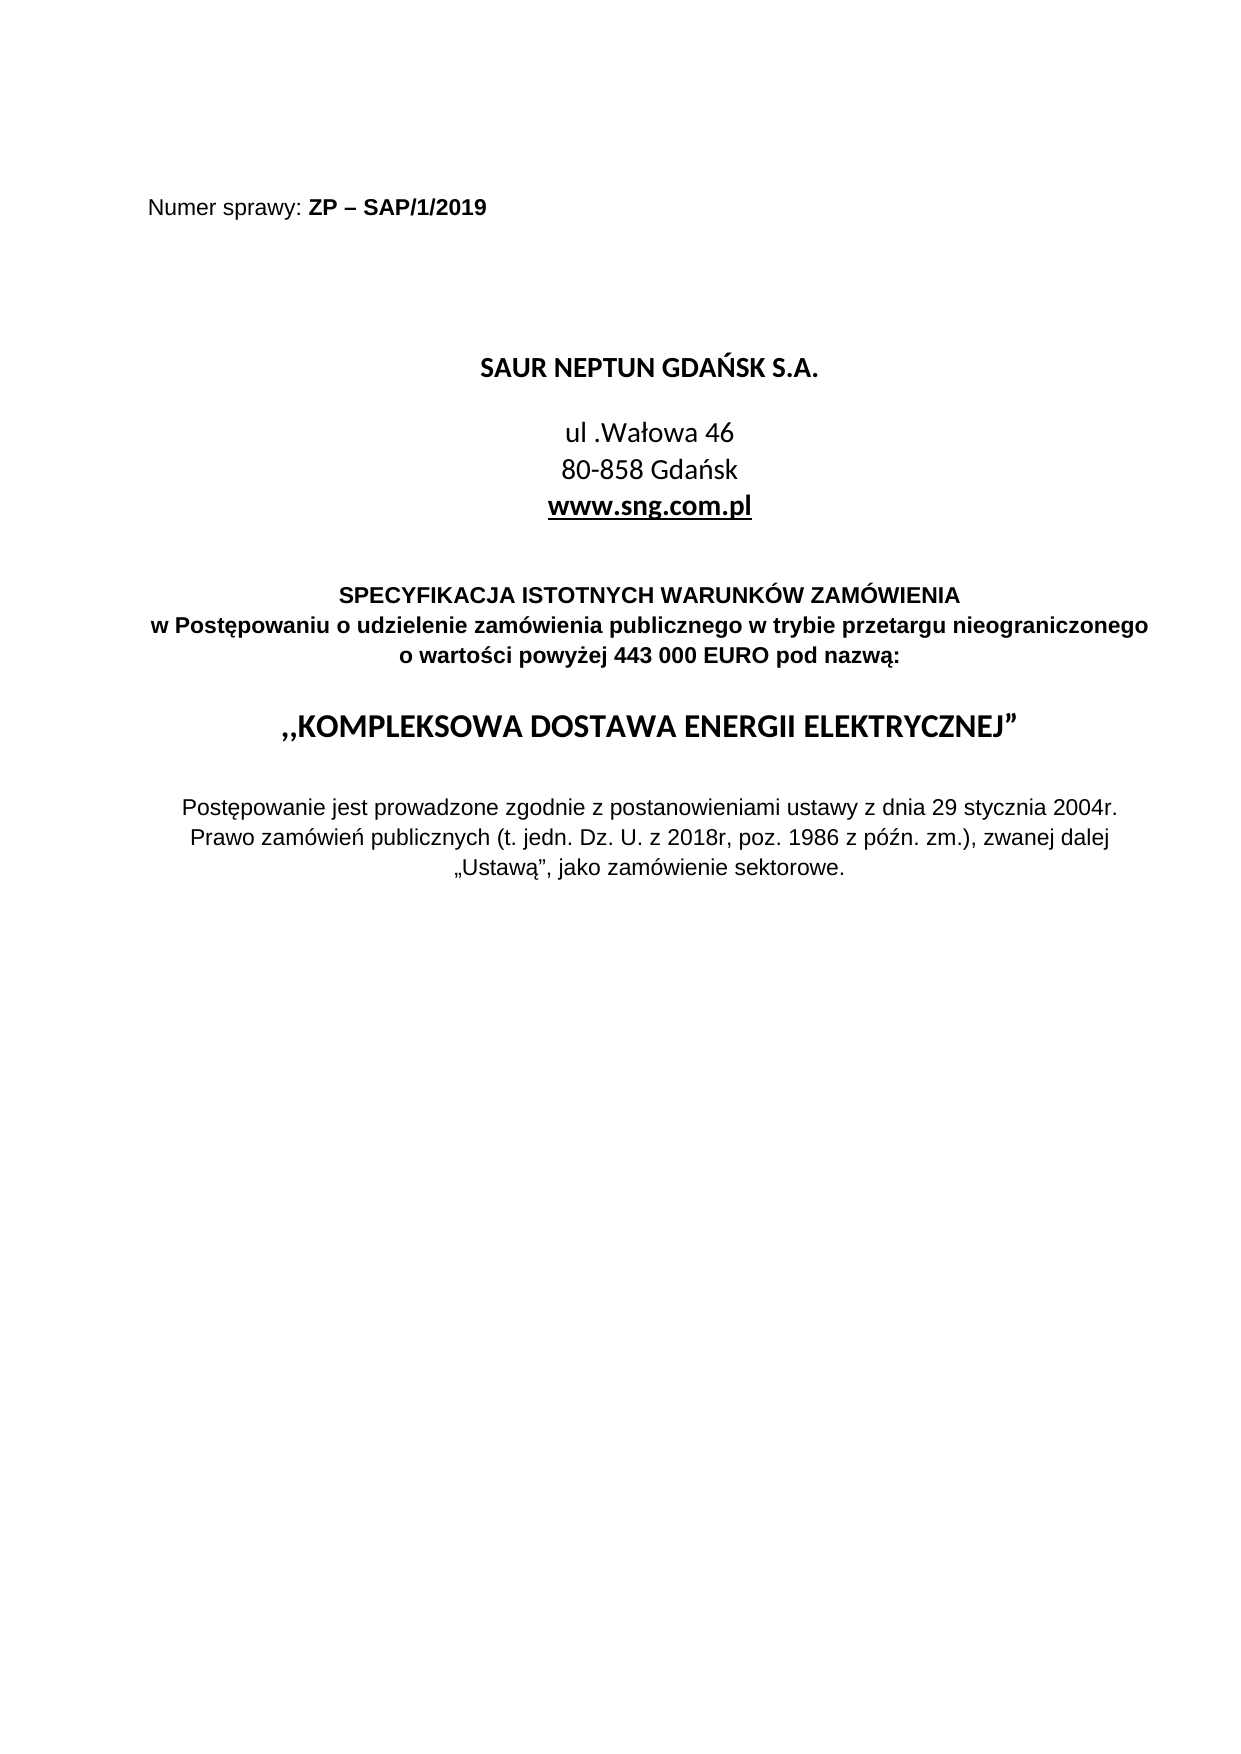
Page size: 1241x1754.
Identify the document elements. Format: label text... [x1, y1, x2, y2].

text 80-858 Gdańsk [148, 451, 1152, 486]
text Numer sprawy: ZP – SAP/1/2019 [148, 194, 1152, 221]
text w Postępowaniu o udzielenie zamówienia publicznego w trybie przetargu nieograniczonego o wartości powyżej 443 000 EURO pod nazwą: [148, 612, 1152, 669]
text ,,KOMPLEKSOWA DOSTAWA ENERGII ELEKTRYCZNEJ” [148, 705, 1152, 745]
text SPECYFIKACJA ISTOTNYCH WARUNKÓW ZAMÓWIENIA [148, 582, 1152, 608]
text www.sng.com.pl [148, 487, 1152, 523]
text Postępowanie jest prowadzone zgodnie z postanowieniami ustawy z dnia 29 stycznia 2004r. Prawo zamówień publicznych (t. jedn. Dz. U. z 2018r, poz. 1986 z późn. zm.), zwanej dalej „Ustawą”, jako zamówienie sektorowe. [148, 793, 1152, 880]
text SAUR NEPTUN GDAŃSK S.A. [148, 349, 1152, 384]
text ul .Wałowa 46 [148, 414, 1152, 450]
